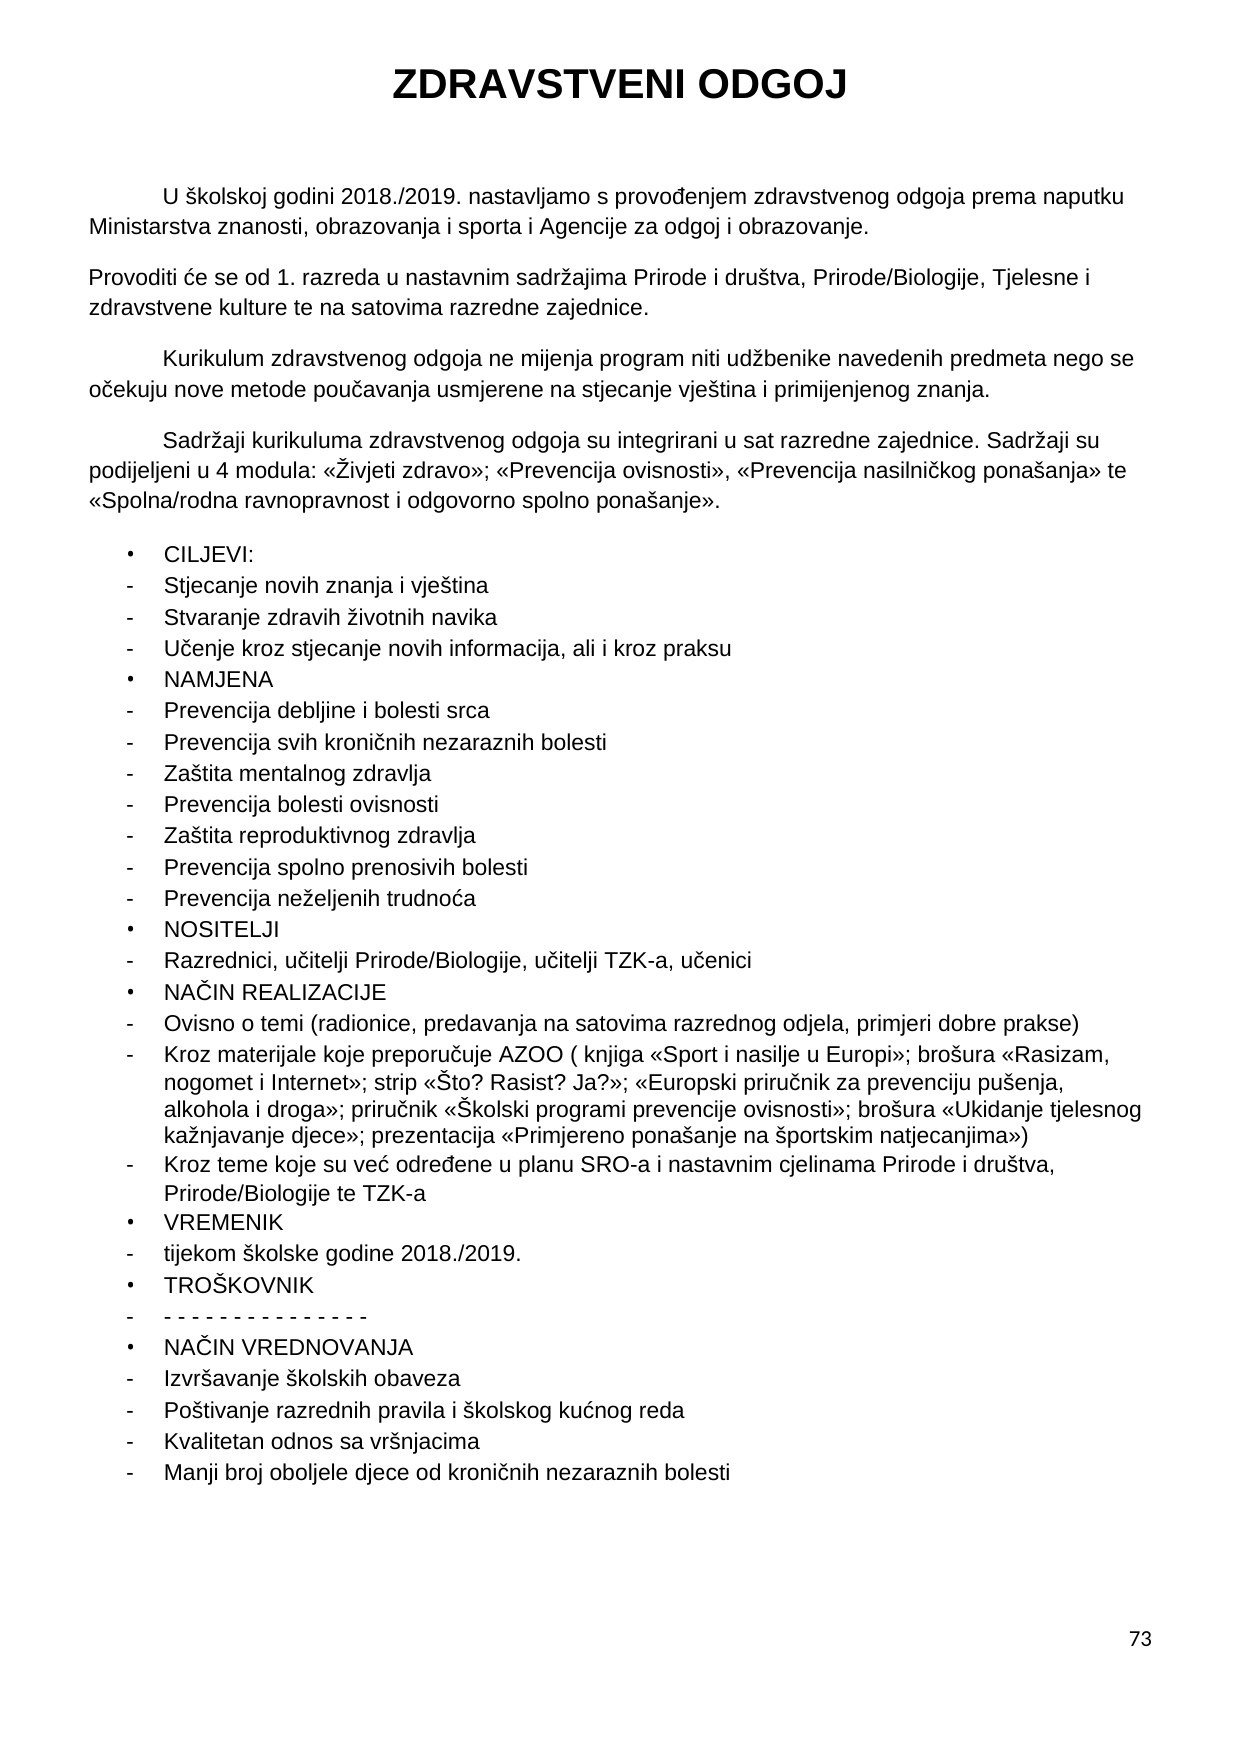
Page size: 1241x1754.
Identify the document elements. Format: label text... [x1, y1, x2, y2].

list Kvalitetan odnos sa vršnjacima [126, 1425, 1152, 1456]
list Prevencija neželjenih trudnoća [126, 882, 1152, 913]
list CILJEVI: [126, 538, 1152, 569]
list Prevencija bolesti ovisnosti [126, 788, 1152, 819]
list Manji broj oboljele djece od kroničnih nezaraznih bolesti [126, 1456, 1152, 1487]
list - - - - - - - - - - - - - - - [126, 1300, 1152, 1331]
list Izvršavanje školskih obaveza [126, 1362, 1152, 1393]
text Sadržaji kurikuluma zdravstvenog odgoja su integrirani u sat razredne zajednice. Sadržaji su podijeljeni u 4 modula: «Živjeti zdravo»; «Prevencija ovisnosti», «Prevencija nasilničkog ponašanja» te «Spolna/rodna ravnopravnost i odgovorno spolno ponašanje». [89, 427, 1152, 513]
text Kurikulum zdravstvenog odgoja ne mijenja program niti udžbenike navedenih predmeta nego se očekuju nove metode poučavanja usmjerene na stjecanje vještina i primijenjenog znanja. [89, 345, 1152, 402]
list Prevencija debljine i bolesti srca [126, 694, 1152, 726]
list Stvaranje zdravih životnih navika [126, 601, 1152, 632]
list NOSITELJI [126, 913, 1152, 944]
list NAČIN VREDNOVANJA [126, 1331, 1152, 1362]
list NAČIN REALIZACIJE [126, 976, 1152, 1007]
list Razrednici, učitelji Prirode/Biologije, učitelji TZK-a, učenici [126, 944, 1152, 976]
list Poštivanje razrednih pravila i školskog kućnog reda [126, 1393, 1152, 1425]
text Provoditi će se od 1. razreda u nastavnim sadržajima Prirode i društva, Prirode/Biologije, Tjelesne i zdravstvene kulture te na satovima razredne zajednice. [88, 264, 1152, 321]
list tijekom školske godine 2018./2019. [126, 1237, 1152, 1268]
text U školskoj godini 2018./2019. nastavljamo s provođenjem zdravstvenog odgoja prema naputku Ministarstva znanosti, obrazovanja i sporta i Agencije za odgoj i obrazovanje. [89, 183, 1152, 239]
list Učenje kroz stjecanje novih informacija, ali i kroz praksu [126, 632, 1152, 663]
list Prevencija svih kroničnih nezaraznih bolesti [126, 726, 1152, 757]
list VREMENIK [126, 1206, 1152, 1237]
list Kroz materijale koje preporučuje AZOO ( knjiga «Sport i nasilje u Europi»; brošura «Rasizam, nogomet i Internet»; strip «Što? Rasist? Ja?»; «Europski priručnik za prevenciju pušenja, alkohola i droga»; priručnik «Školski programi prevencije ovisnosti»; brošura «Ukidanje tjelesnog kažnjavanje djece»; prezentacija «Primjereno ponašanje na športskim natjecanjima») [126, 1038, 1152, 1148]
subtitle ZDRAVSTVENI ODGOJ [89, 59, 1152, 107]
list Prevencija spolno prenosivih bolesti [126, 851, 1152, 882]
list Zaštita mentalnog zdravlja [126, 757, 1152, 788]
list Kroz teme koje su već određene u planu SRO-a i nastavnim cjelinama Prirode i društva, Prirode/Biologije te TZK-a [126, 1148, 1152, 1206]
list Stjecanje novih znanja i vještina [126, 569, 1152, 601]
list NAMJENA [126, 663, 1152, 694]
list TROŠKOVNIK [126, 1268, 1152, 1300]
list Ovisno o temi (radionice, predavanja na satovima razrednog odjela, primjeri dobre prakse) [126, 1007, 1152, 1038]
list Zaštita reproduktivnog zdravlja [126, 819, 1152, 851]
